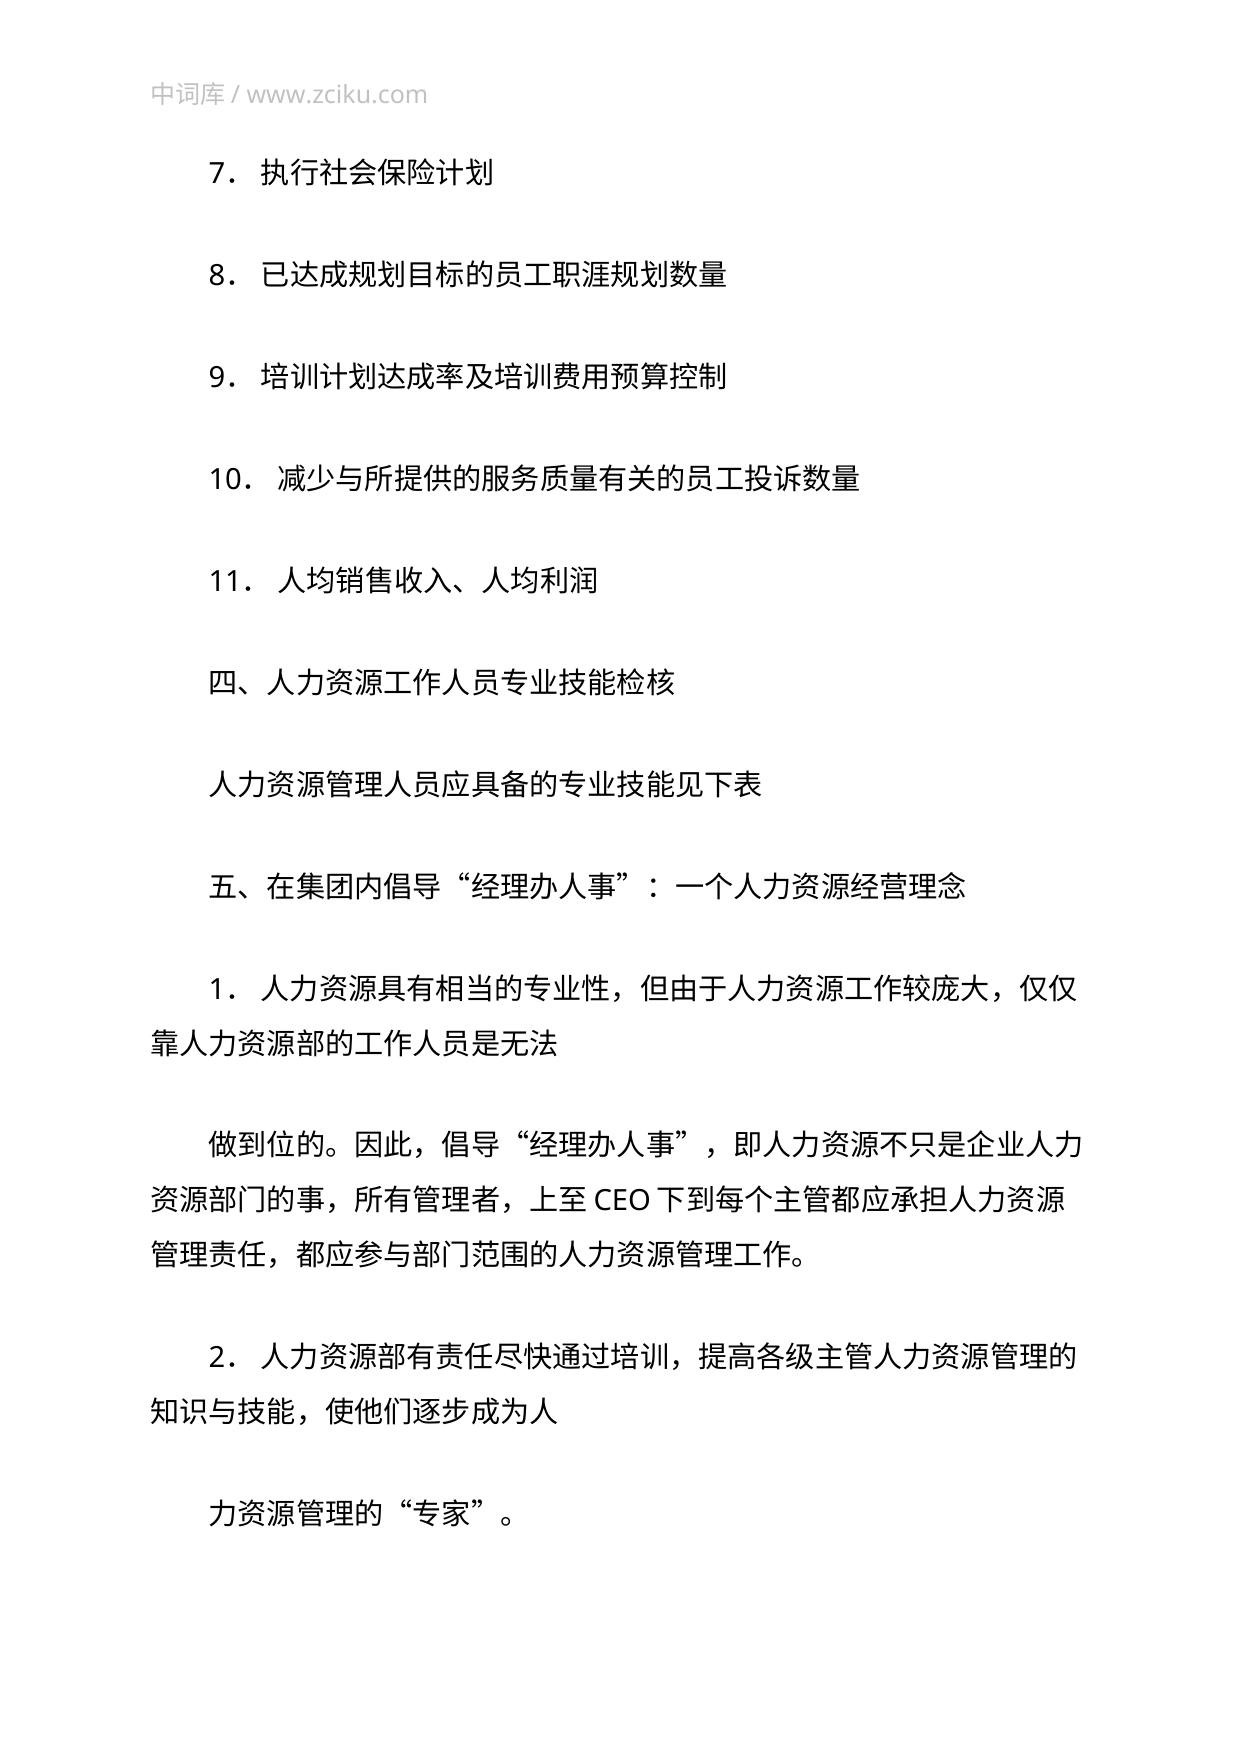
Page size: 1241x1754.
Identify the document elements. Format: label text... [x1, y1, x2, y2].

text 五、在集团内倡导“经理办人事”：一个人力资源经营理念 [150, 863, 1090, 906]
text 10． 减少与所提供的服务质量有关的员工投诉数量 [150, 456, 1090, 498]
text 力资源管理的“专家”。 [150, 1490, 1090, 1533]
text 1． 人力资源具有相当的专业性，但由于人力资源工作较庞大，仅仅靠人力资源部的工作人员是无法 [150, 965, 1090, 1062]
text 7． 执行社会保险计划 [150, 150, 1090, 192]
text 人力资源管理人员应具备的专业技能见下表 [150, 762, 1090, 804]
text 11． 人均销售收入、人均利润 [150, 558, 1090, 600]
text 做到位的。因此，倡导“经理办人事”，即人力资源不只是企业人力资源部门的事，所有管理者，上至CEO下到每个主管都应承担人力资源管理责任，都应参与部门范围的人力资源管理工作。 [150, 1122, 1090, 1274]
text 9． 培训计划达成率及培训费用预算控制 [150, 354, 1090, 396]
text 8． 已达成规划目标的员工职涯规划数量 [150, 252, 1090, 294]
text 2． 人力资源部有责任尽快通过培训，提高各级主管人力资源管理的知识与技能，使他们逐步成为人 [150, 1334, 1090, 1431]
text 四、人力资源工作人员专业技能检核 [150, 660, 1090, 702]
